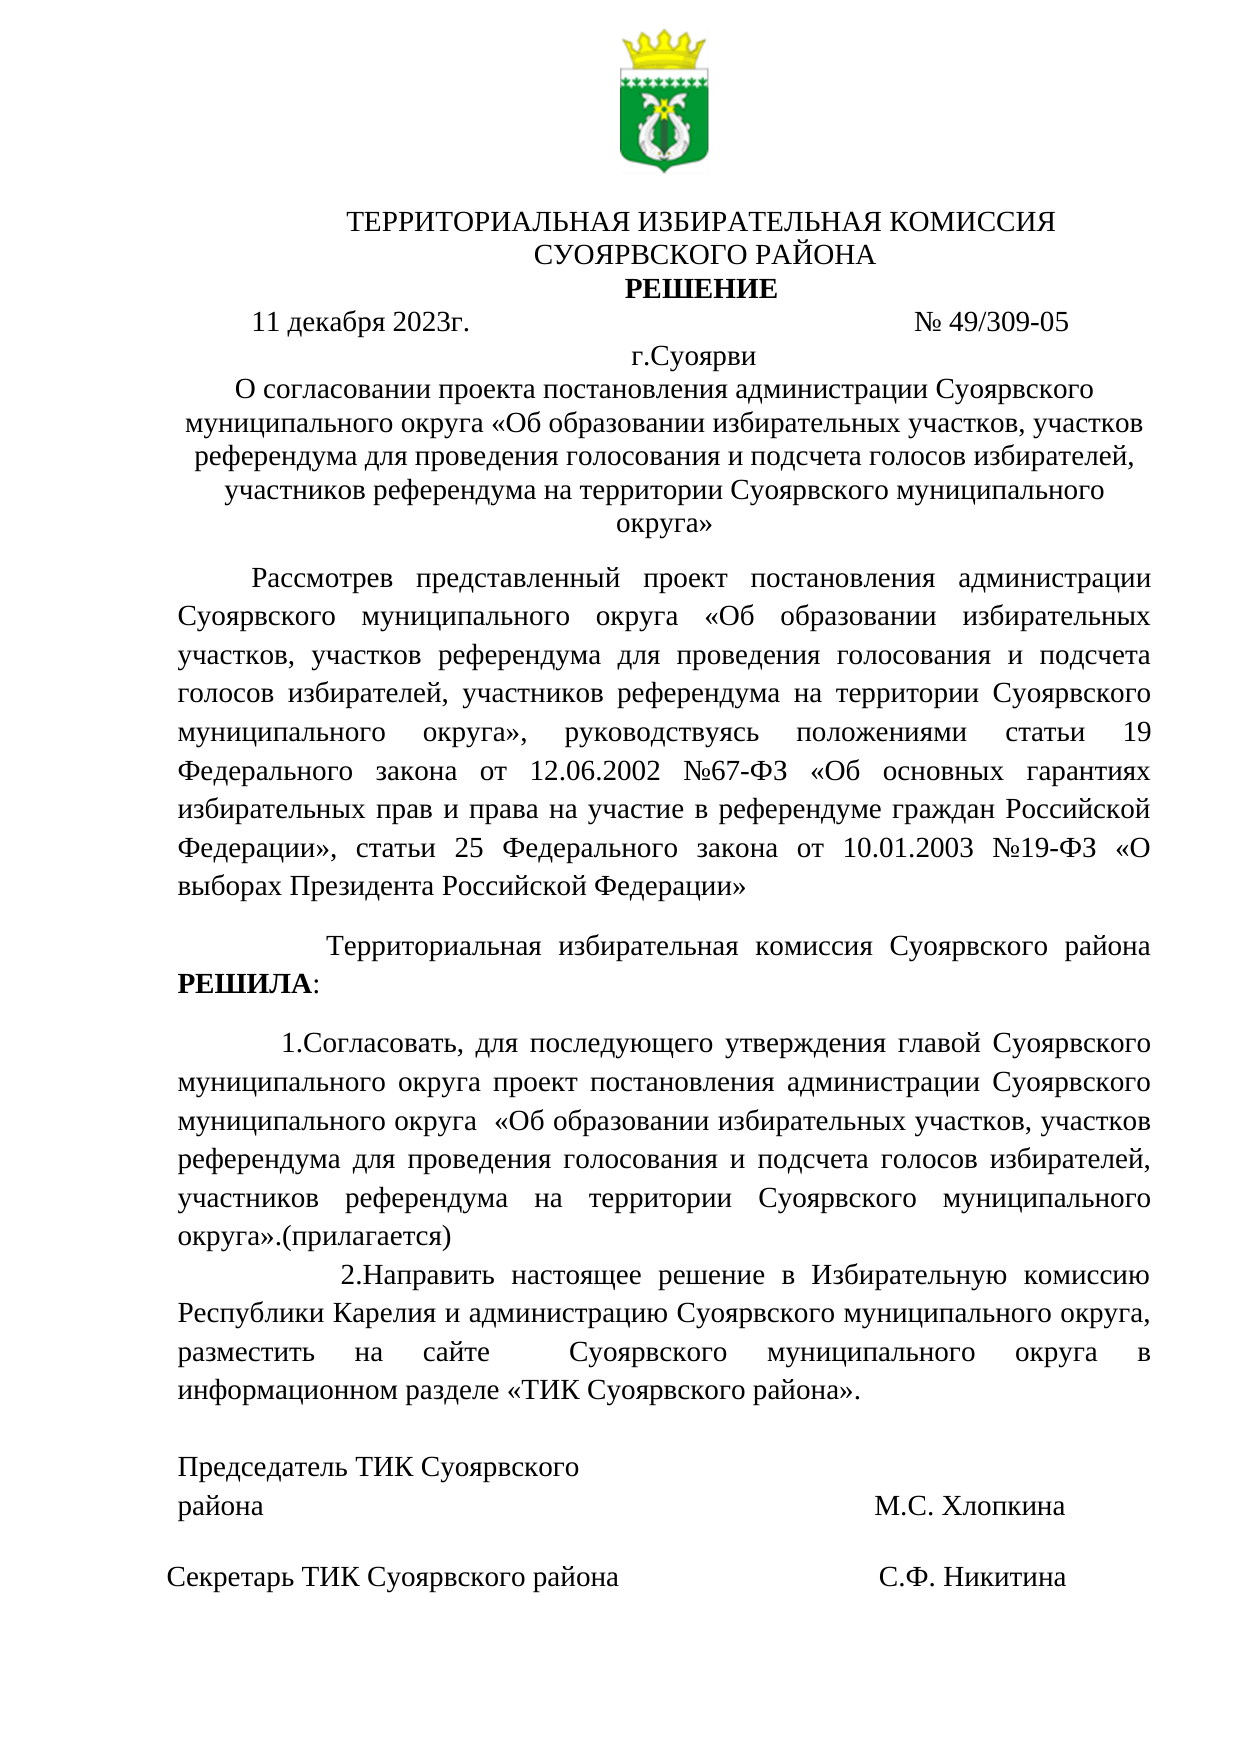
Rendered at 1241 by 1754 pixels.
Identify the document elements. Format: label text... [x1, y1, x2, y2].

text 1.Согласовать, для последующего утверждения главой Суоярвского муниципального округа проект постановления администрации Суоярвского муниципального округа «Об образовании избирательных участков, участков референдума для проведения голосования и подсчета голосов избирателей, участников референдума на территории Суоярвского муниципального округа».(прилагается) [177, 1026, 1152, 1252]
text СУОЯРВСКОГО РАЙОНА [251, 237, 1152, 271]
text района М.С. Хлопкина [177, 1488, 1152, 1522]
text Рассмотрев представленный проект постановления администрации Суоярвского муниципального округа «Об образовании избирательных участков, участков референдума для проведения голосования и подсчета голосов избирателей, участников референдума на территории Суоярвского муниципального округа», руководствуясь положениями статьи 19 Федерального закона от 12.06.2002 №67-ФЗ «Об основных гарантиях избирательных прав и права на участие в референдуме граждан Российской Федерации», статьи 25 Федерального закона от 10.01.2003 №19-ФЗ «О выборах Президента Российской Федерации» [177, 560, 1152, 902]
text РЕШЕНИЕ [251, 271, 1152, 304]
text О согласовании проекта постановления администрации Суоярвского муниципального округа «Об образовании избирательных участков, участков референдума для проведения голосования и подсчета голосов избирателей, участников референдума на территории Суоярвского муниципального округа» [177, 371, 1152, 539]
text Секретарь ТИК Суоярвского района С.Ф. Никитина [148, 1559, 1152, 1593]
picture [620, 29, 710, 175]
text Председатель ТИК Суоярвского [177, 1449, 1152, 1483]
text 11 декабря 2023г. № 49/309-05 г.Суоярви [251, 304, 1152, 371]
text 2.Направить настоящее решение в Избирательную комиссию Республики Карелия и администрацию Суоярвского муниципального округа, разместить на сайте Суоярвского муниципального округа в информационном разделе «ТИК Суоярвского района». [177, 1257, 1152, 1406]
text Территориальная избирательная комиссия Суоярвского района РЕШИЛА: [177, 928, 1152, 1000]
text ТЕРРИТОРИАЛЬНАЯ ИЗБИРАТЕЛЬНАЯ КОМИССИЯ [251, 204, 1152, 237]
